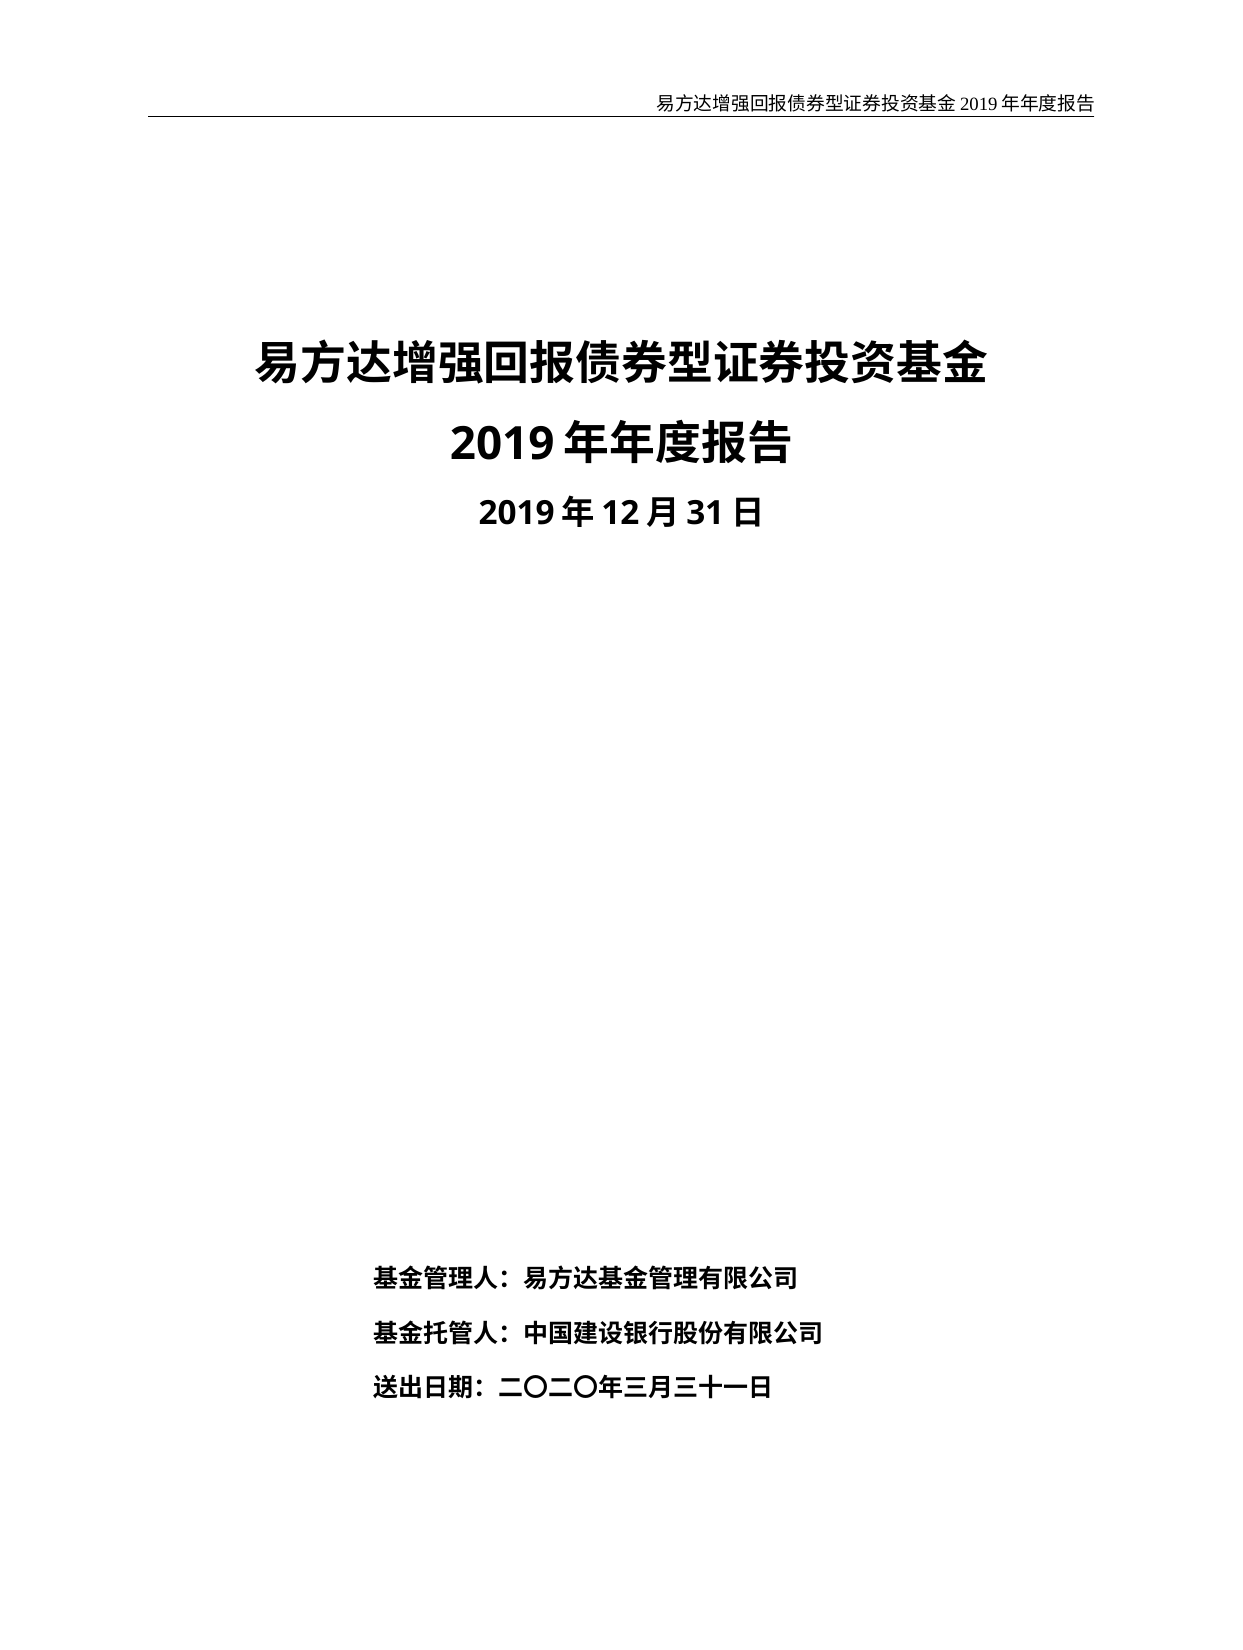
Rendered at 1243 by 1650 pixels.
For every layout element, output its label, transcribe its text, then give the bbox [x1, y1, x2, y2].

text 易方达增强回报债券型证券投资基金 [148, 326, 1094, 393]
text 2019年12月31日 [148, 486, 1094, 534]
text 2019年年度报告 [148, 406, 1094, 473]
text 送出日期：二〇二〇年三月三十一日 [148, 1368, 1094, 1404]
text 基金托管人：中国建设银行股份有限公司 [148, 1313, 1094, 1349]
text 基金管理人：易方达基金管理有限公司 [148, 1259, 1094, 1295]
